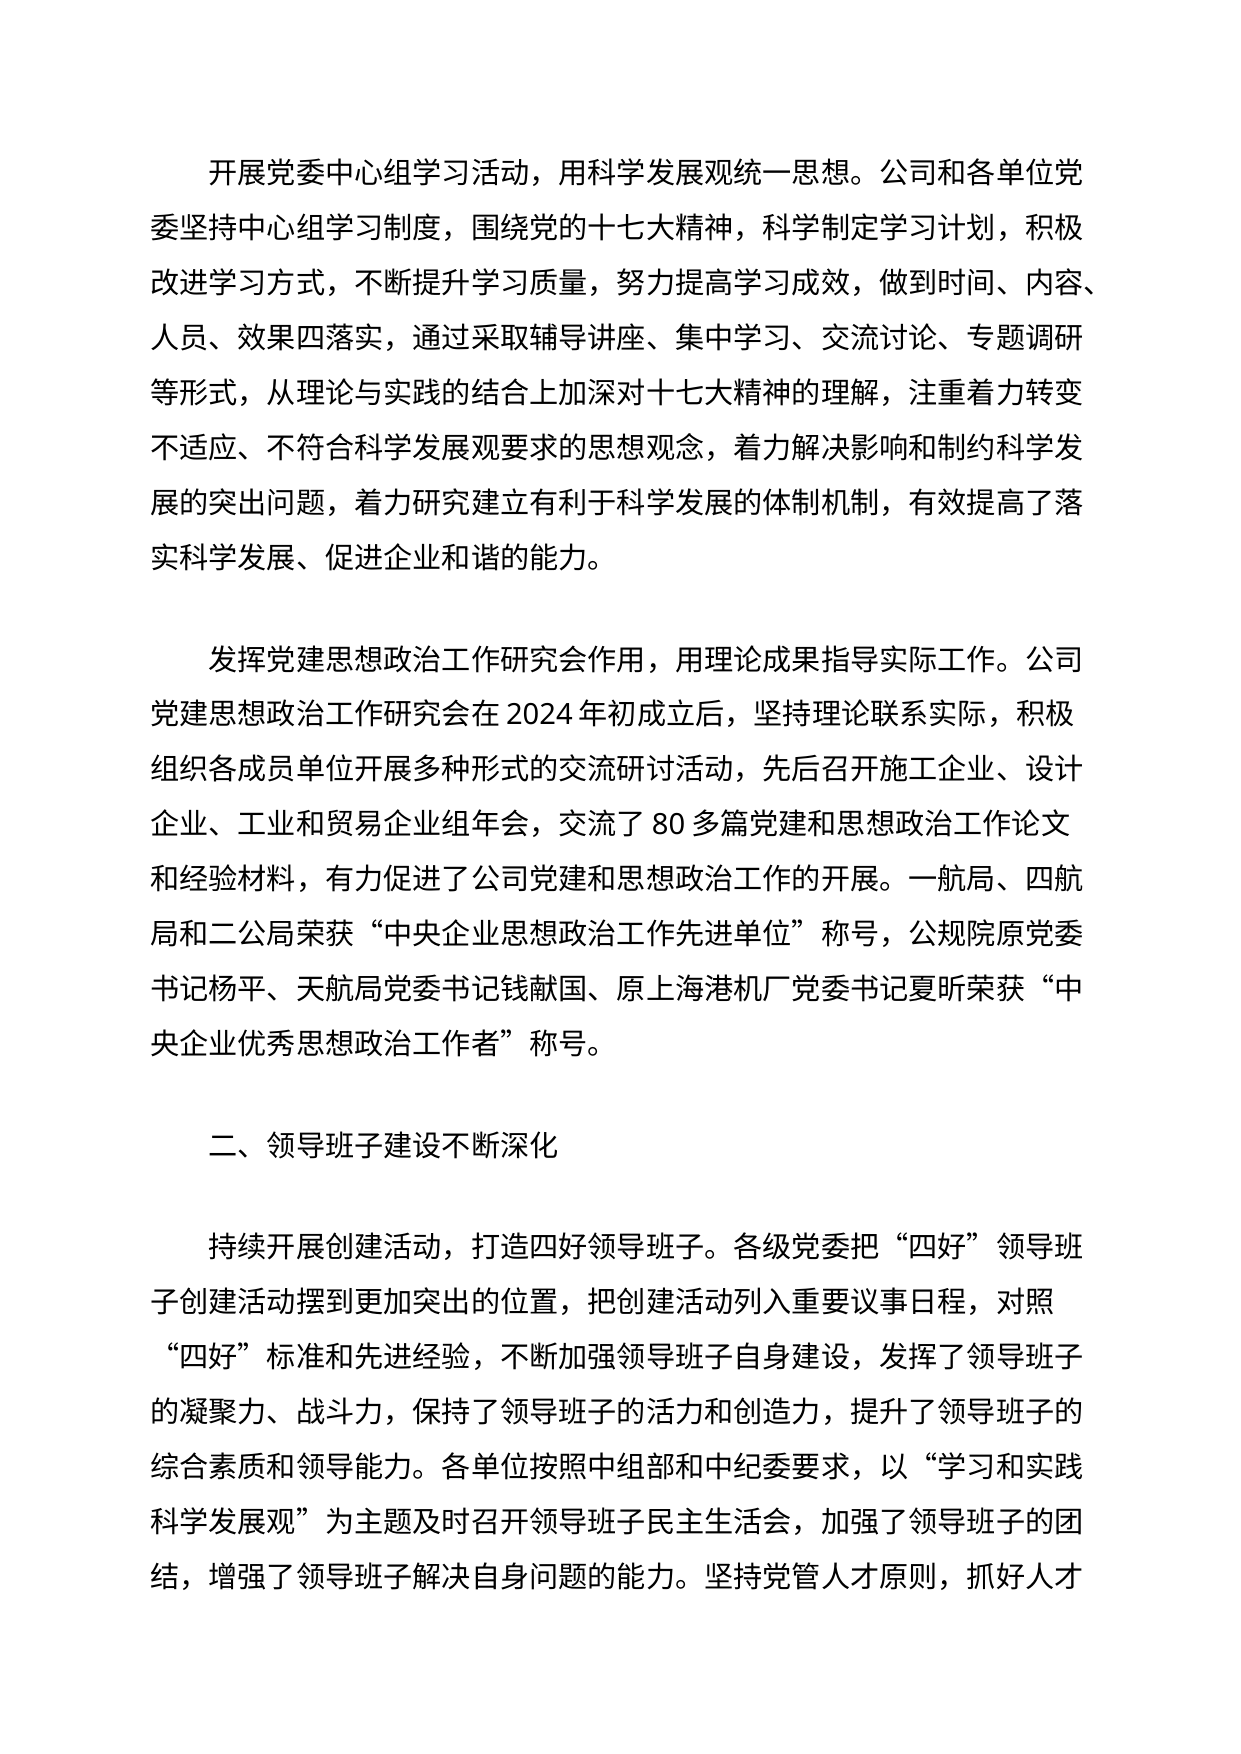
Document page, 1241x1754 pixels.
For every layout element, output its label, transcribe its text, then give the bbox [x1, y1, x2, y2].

text 开展党委中心组学习活动，用科学发展观统一思想。公司和各单位党委坚持中心组学习制度，围绕党的十七大精神，科学制定学习计划，积极改进学习方式，不断提升学习质量，努力提高学习成效，做到时间、内容、人员、效果四落实，通过采取辅导讲座、集中学习、交流讨论、专题调研等形式，从理论与实践的结合上加深对十七大精神的理解，注重着力转变不适应、不符合科学发展观要求的思想观念，着力解决影响和制约科学发展的突出问题，着力研究建立有利于科学发展的体制机制，有效提高了落实科学发展、促进企业和谐的能力。 [150, 150, 1090, 577]
text 二、领导班子建设不断深化 [150, 1122, 1090, 1164]
text 发挥党建思想政治工作研究会作用，用理论成果指导实际工作。公司党建思想政治工作研究会在2024年初成立后，坚持理论联系实际，积极组织各成员单位开展多种形式的交流研讨活动，先后召开施工企业、设计企业、工业和贸易企业组年会，交流了80多篇党建和思想政治工作论文和经验材料，有力促进了公司党建和思想政治工作的开展。一航局、四航局和二公局荣获“中央企业思想政治工作先进单位”称号，公规院原党委书记杨平、天航局党委书记钱献国、原上海港机厂党委书记夏昕荣获“中央企业优秀思想政治工作者”称号。 [150, 636, 1090, 1063]
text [150, 1224, 1090, 1596]
